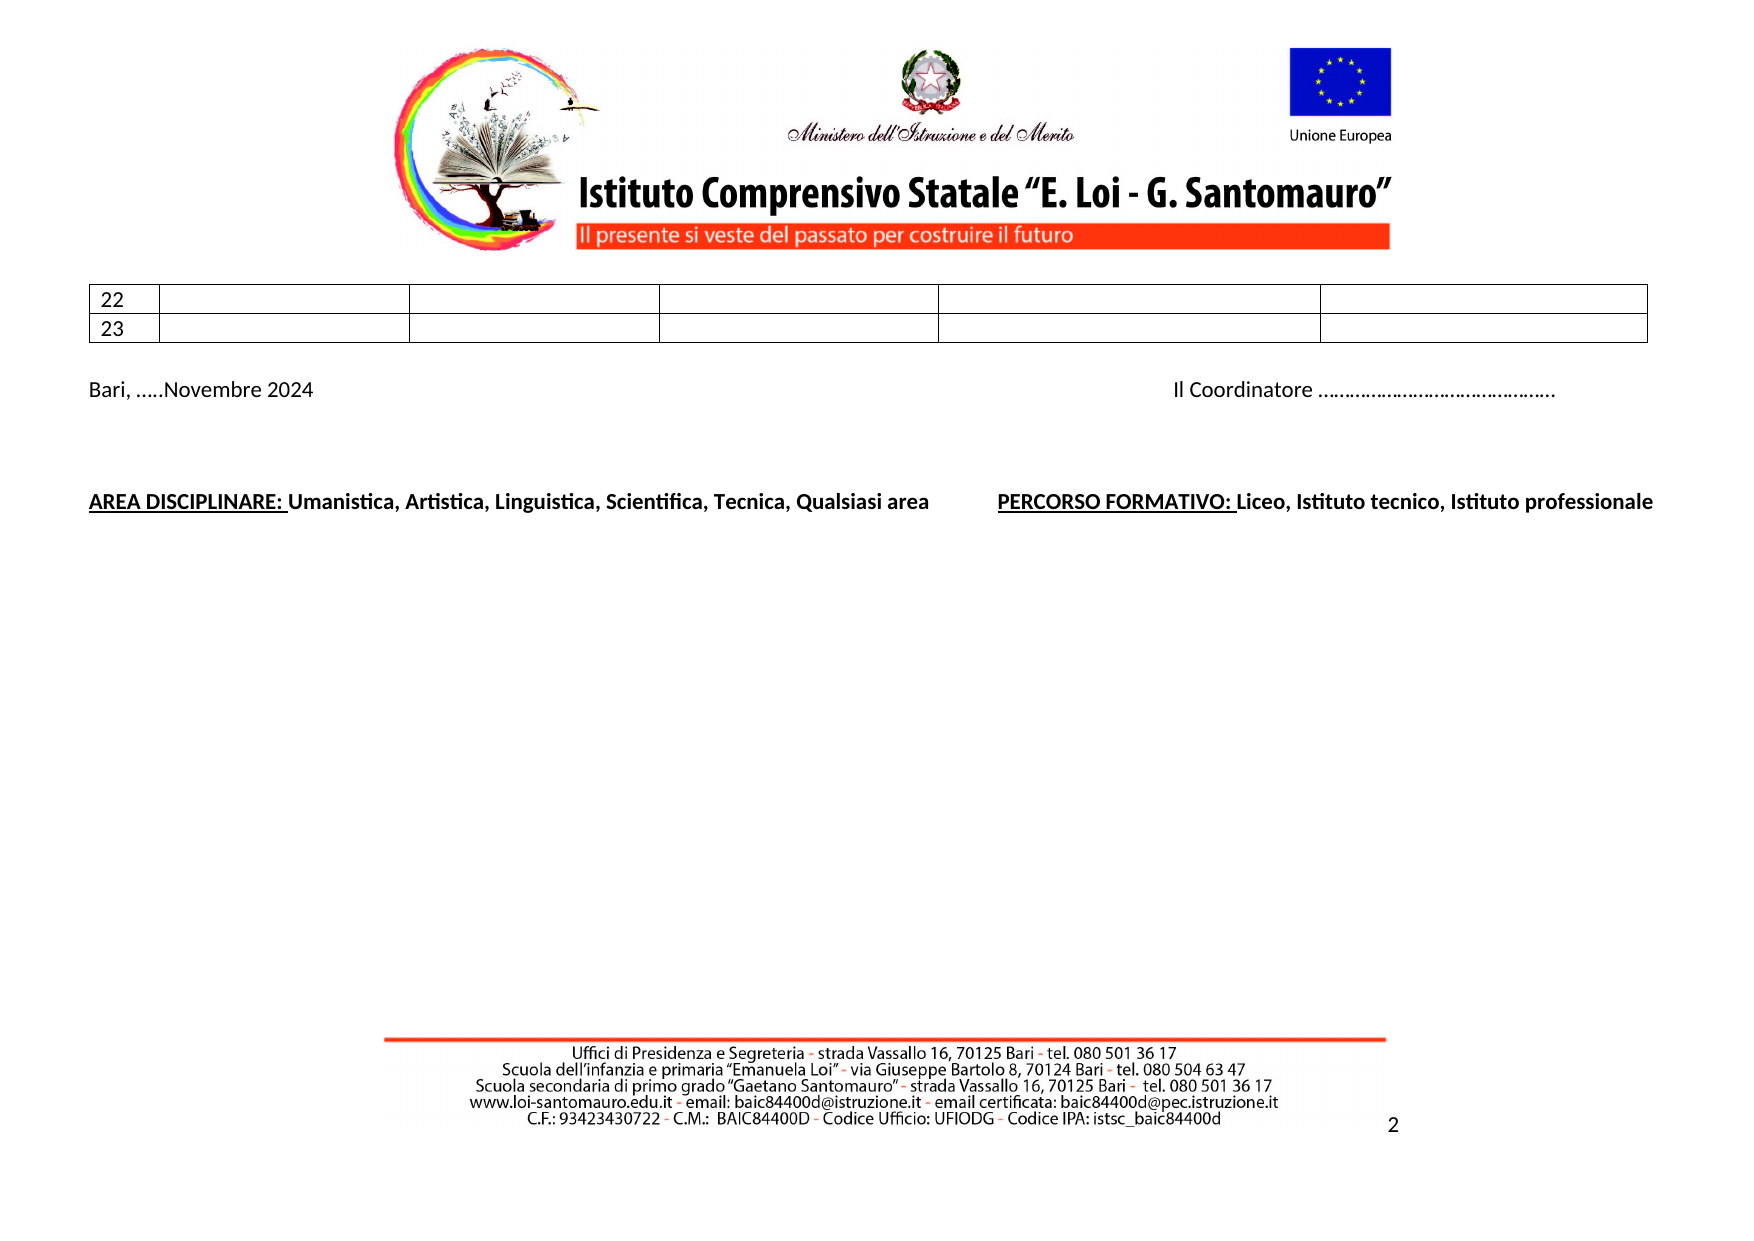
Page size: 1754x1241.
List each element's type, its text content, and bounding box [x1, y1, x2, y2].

table_cell 23 [90, 314, 159, 342]
table_cell [410, 285, 659, 313]
table_cell [660, 285, 938, 313]
text AREA DISCIPLINARE: Umanistica, Artistica, Linguistica, Scientifica, Tecnica, Qualsiasi area PERCORSO FORMATIVO: Liceo, Istituto tecnico, Istituto professionale [89, 487, 1695, 515]
table_cell [1321, 314, 1647, 342]
picture [389, 44, 1394, 256]
table_cell [1321, 285, 1647, 313]
table_cell [660, 314, 938, 342]
table_cell [160, 314, 409, 342]
table_cell [410, 314, 659, 342]
picture [384, 1031, 1388, 1133]
text Bari, …..Novembre 2024 Il Coordinatore ……………………………………… [89, 375, 1695, 403]
table_cell 22 [90, 285, 159, 313]
table_cell [939, 285, 1320, 313]
table_cell [160, 285, 409, 313]
table_cell [939, 314, 1320, 342]
